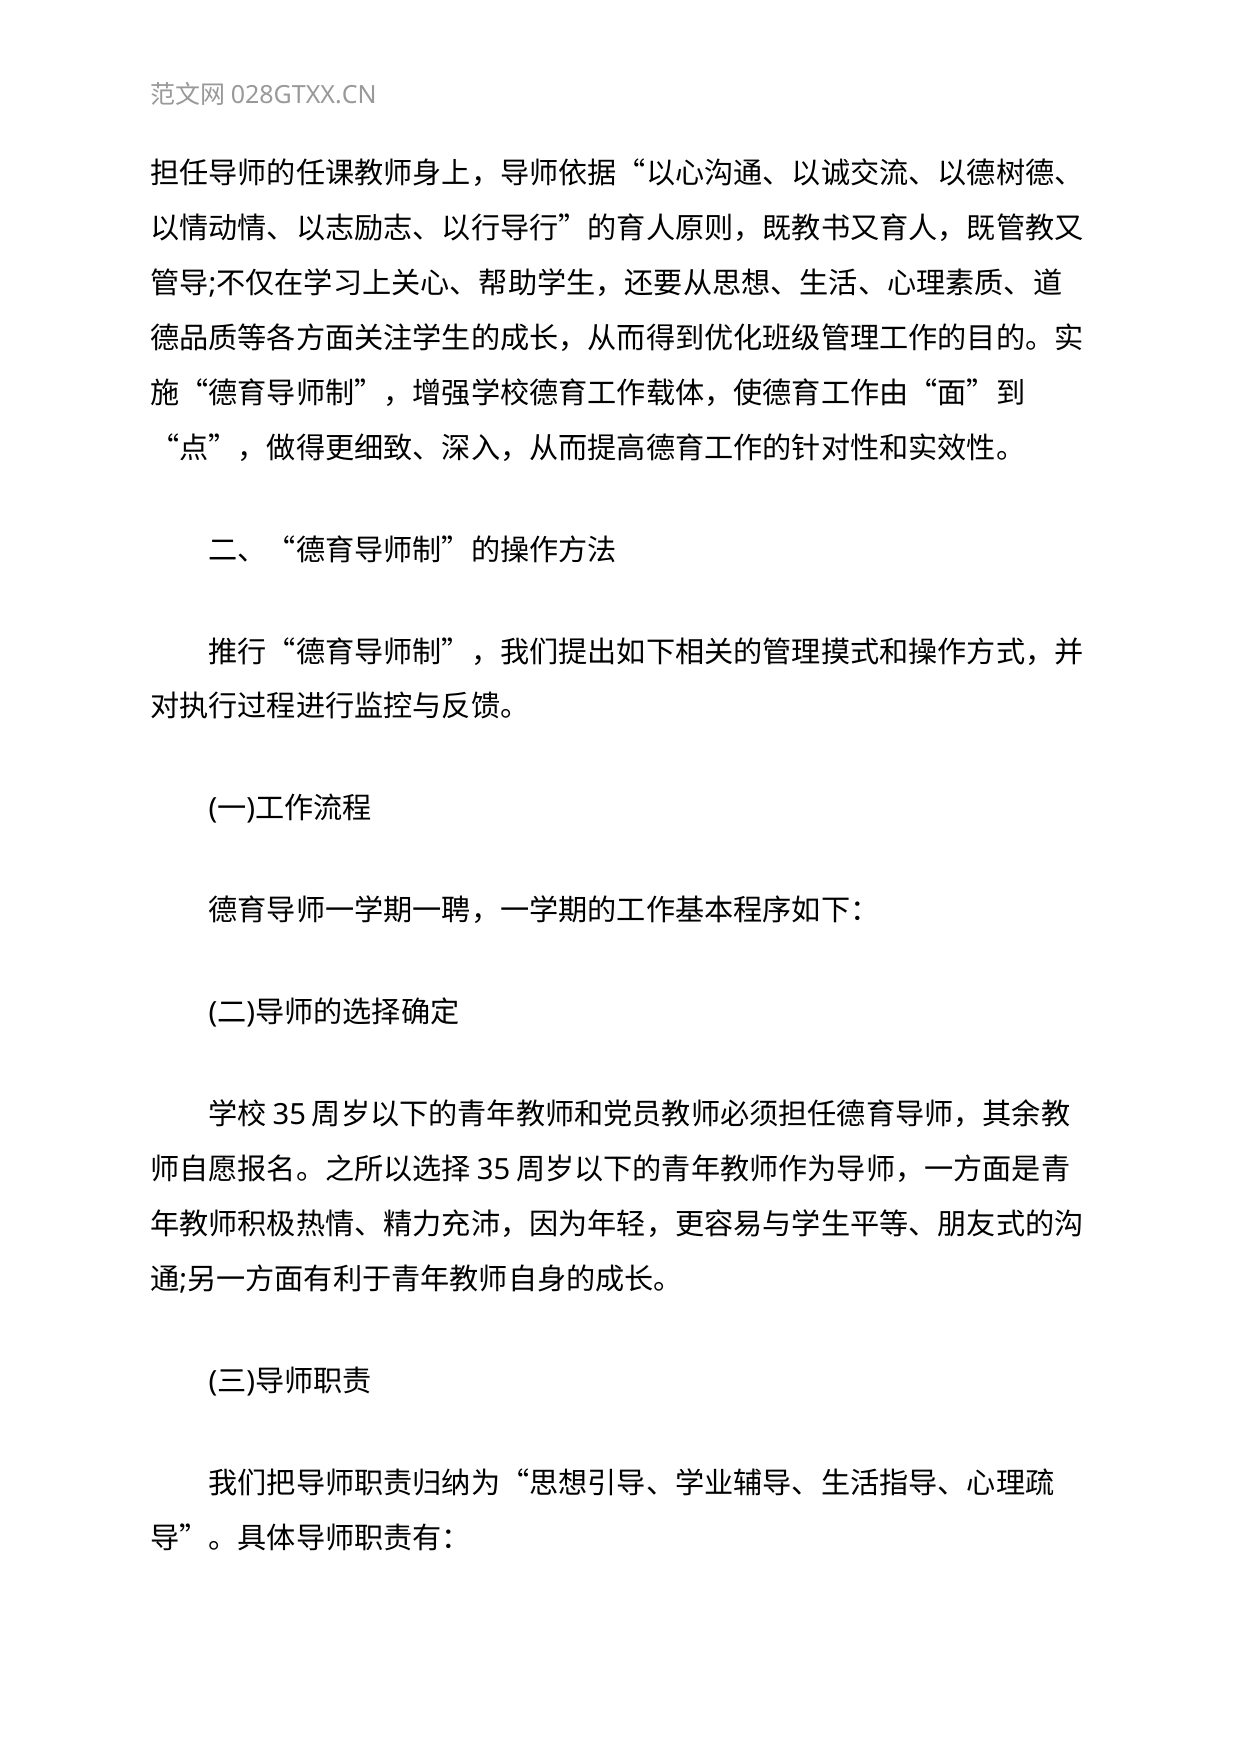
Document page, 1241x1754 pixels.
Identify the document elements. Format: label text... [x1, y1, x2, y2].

text 推行“德育导师制”，我们提出如下相关的管理摸式和操作方式，并对执行过程进行监控与反馈。 [150, 628, 1090, 725]
text (二)导师的选择确定 [150, 988, 1090, 1031]
text 德育导师一学期一聘，一学期的工作基本程序如下： [150, 887, 1090, 929]
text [150, 150, 1090, 467]
text (一)工作流程 [150, 785, 1090, 827]
text 学校35周岁以下的青年教师和党员教师必须担任德育导师，其余教师自愿报名。之所以选择35周岁以下的青年教师作为导师，一方面是青年教师积极热情、精力充沛，因为年轻，更容易与学生平等、朋友式的沟通;另一方面有利于青年教师自身的成长。 [150, 1091, 1090, 1298]
text 二、“德育导师制”的操作方法 [150, 526, 1090, 569]
text 我们把导师职责归纳为“思想引导、学业辅导、生活指导、心理疏导”。具体导师职责有： [150, 1459, 1090, 1557]
text (三)导师职责 [150, 1357, 1090, 1400]
